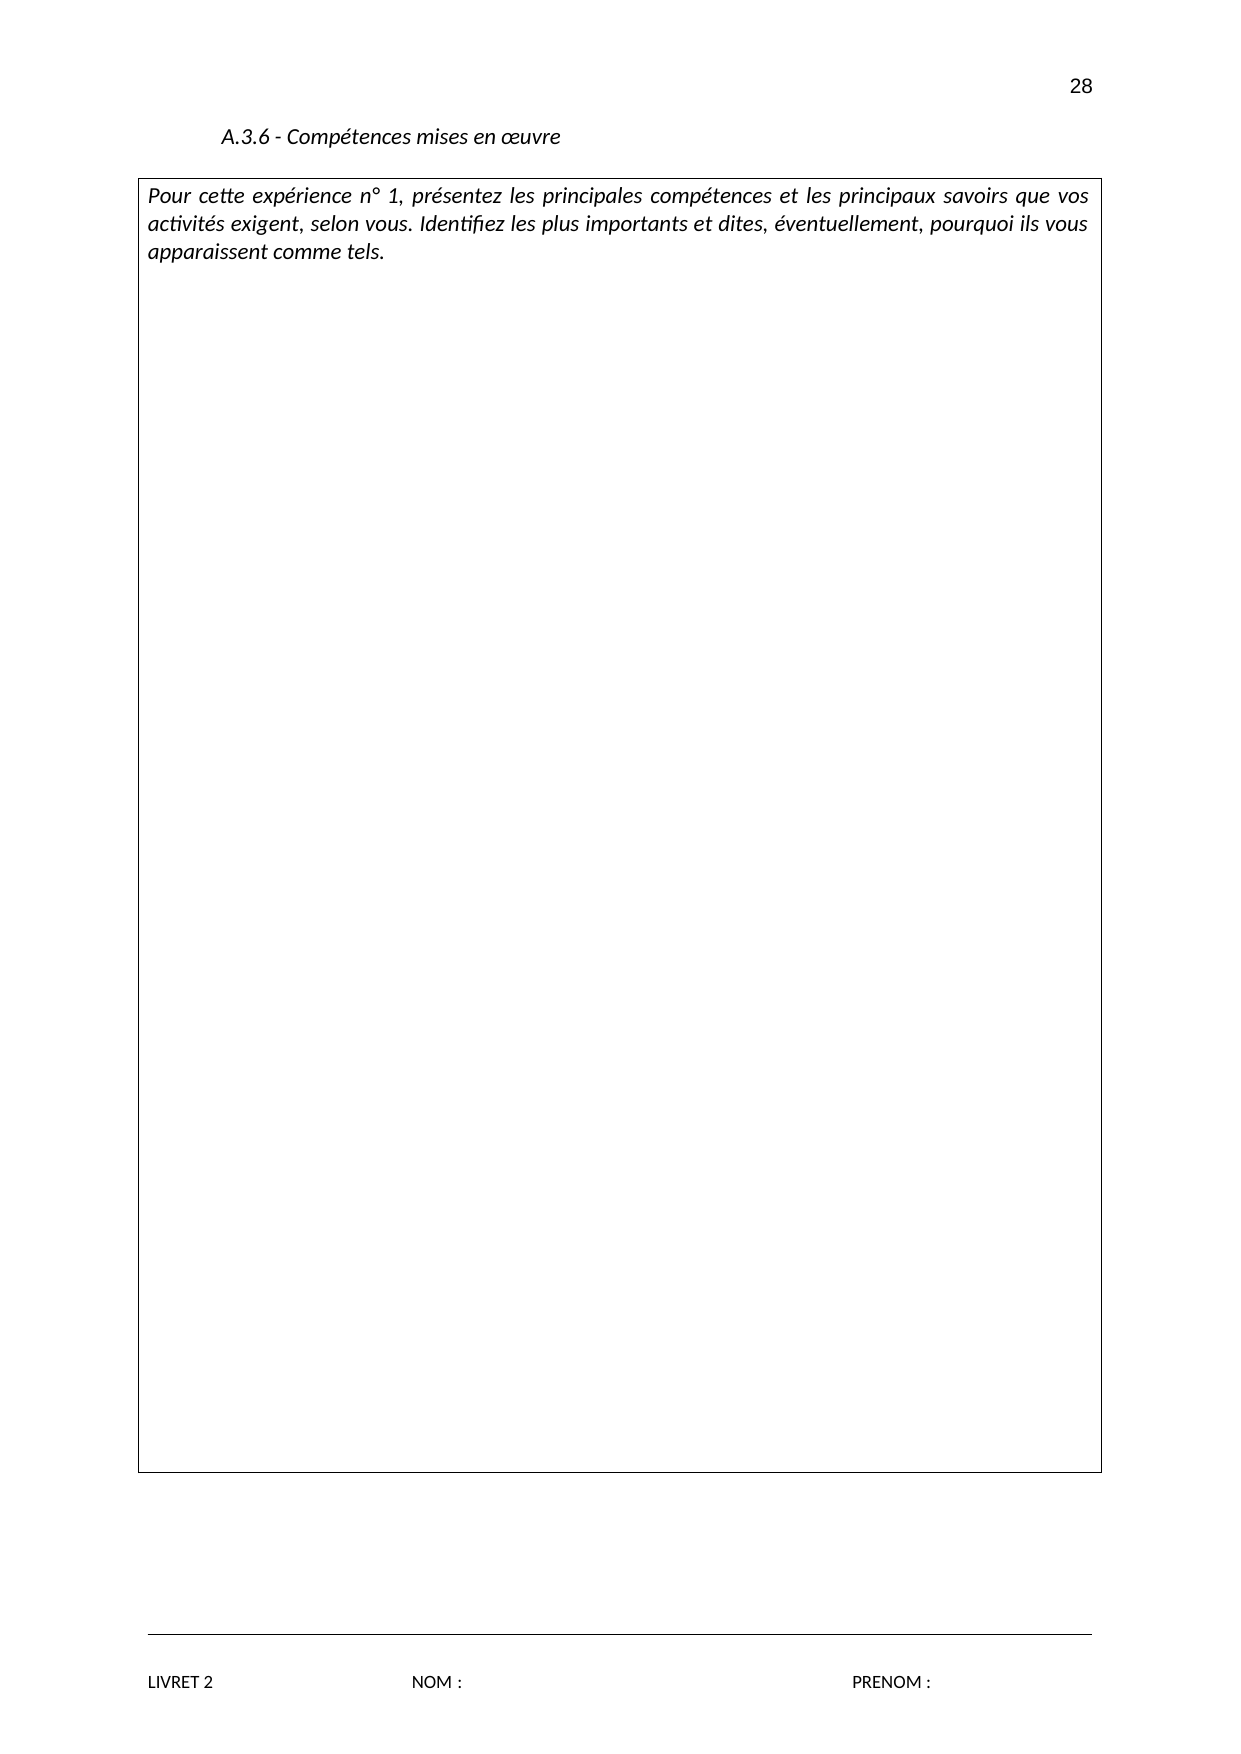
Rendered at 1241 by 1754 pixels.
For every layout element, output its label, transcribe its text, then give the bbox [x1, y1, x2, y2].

text Pour cette expérience n° 1, présentez les principales compétences et les principaux savoirs que vos activités exigent, selon vous. Identifiez les plus importants et dites, éventuellement, pourquoi ils vous apparaissent comme tels. [139, 179, 1101, 265]
text A.3.6 - Compétences mises en œuvre [148, 122, 1092, 150]
